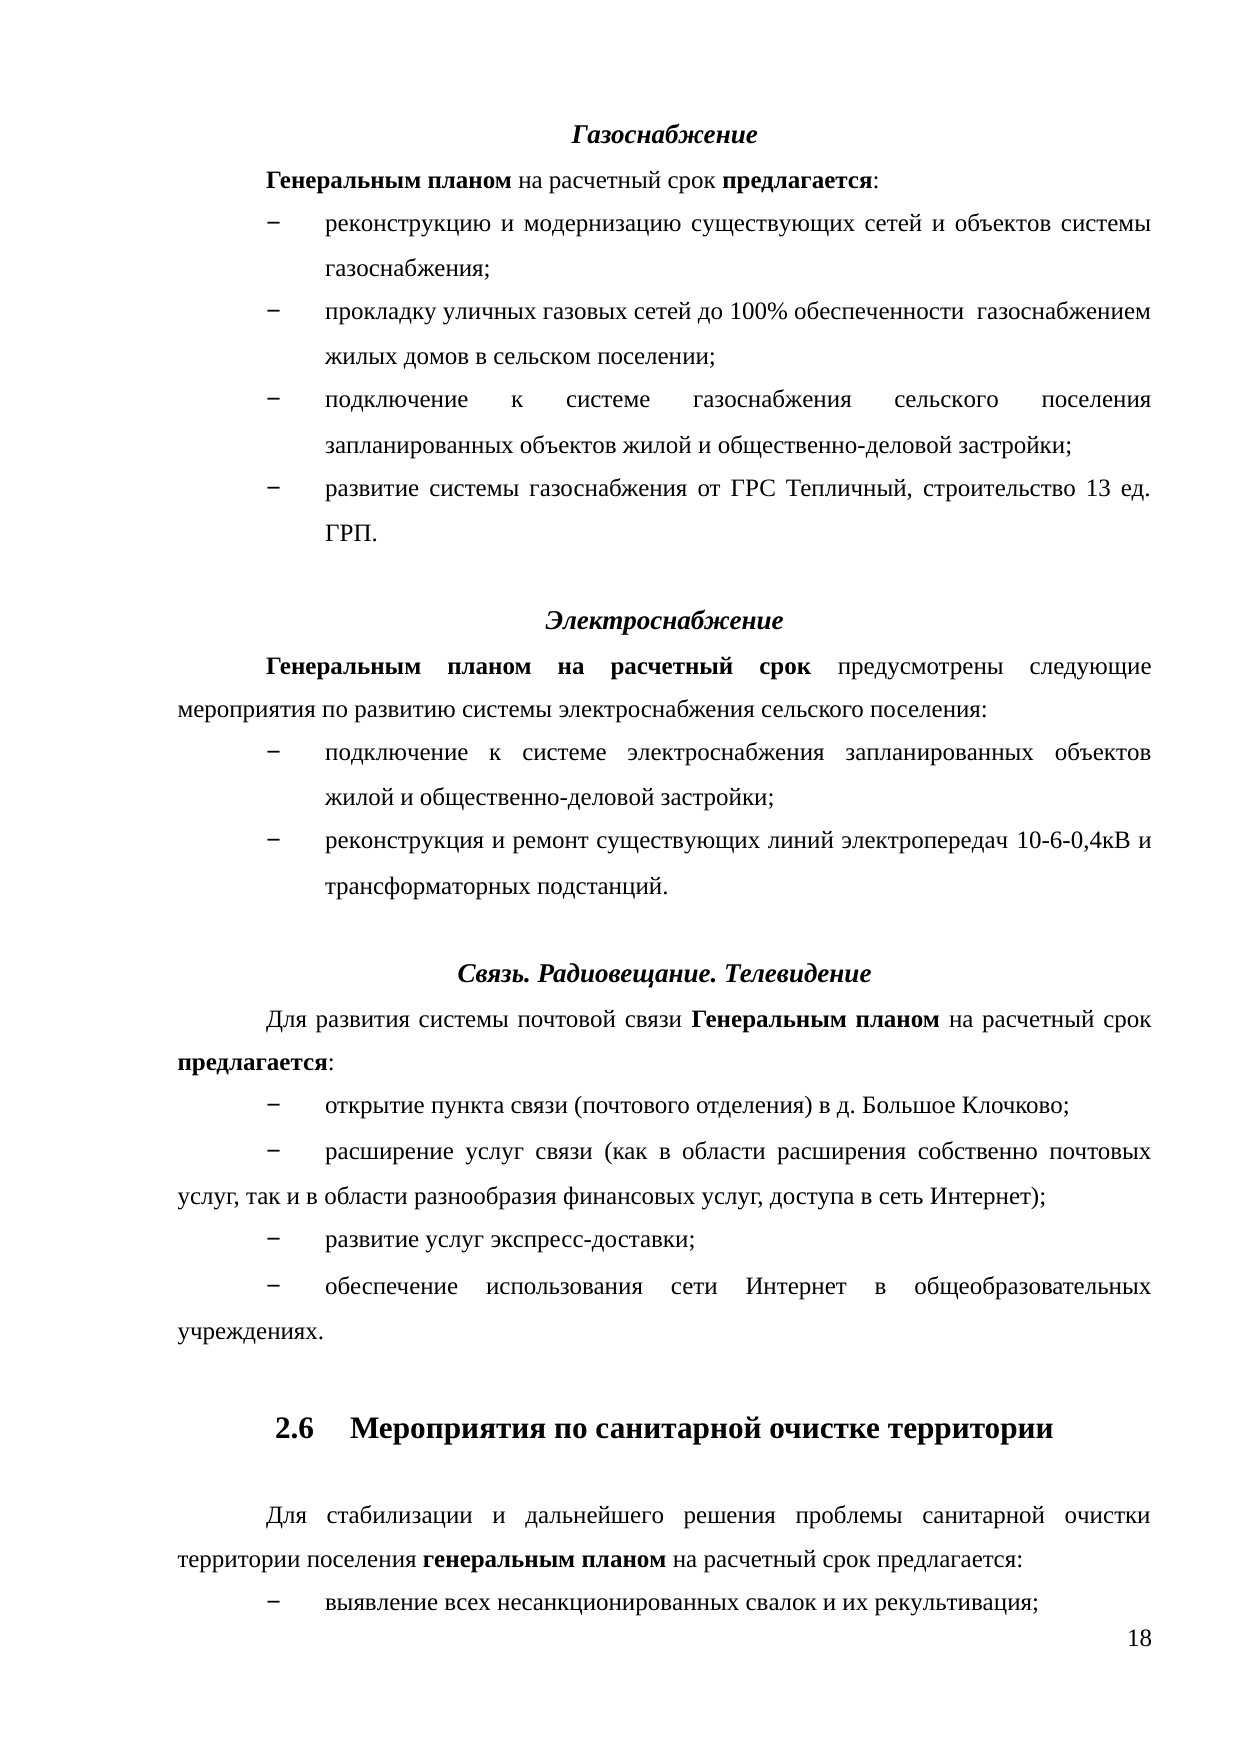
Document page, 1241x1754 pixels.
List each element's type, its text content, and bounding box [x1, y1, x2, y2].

text Для стабилизации и дальнейшего решения проблемы санитарной очистки территории поселения генеральным планом на расчетный срок предлагается: [177, 1501, 1152, 1572]
list прокладку уличных газовых сетей до 100% обеспеченности газоснабжением жилых домов в сельском поселении; [266, 296, 1152, 370]
list реконструкцию и модернизацию существующих сетей и объектов системы газоснабжения; [266, 208, 1152, 282]
list реконструкция и ремонт существующих линий электропередач 10-6-0,4кВ и трансформаторных подстанций. [266, 826, 1152, 899]
text Электроснабжение [177, 604, 1152, 636]
text Газоснабжение [177, 118, 1152, 149]
list подключение к системе газоснабжения сельского поселения запланированных объектов жилой и общественно-деловой застройки; [266, 384, 1152, 458]
list выявление всех несанкционированных свалок и их рекультивация; [177, 1587, 1152, 1618]
list развитие системы газоснабжения от ГРС Тепличный, строительство 13 ед. ГРП. [266, 473, 1152, 547]
list подключение к системе электроснабжения запланированных объектов жилой и общественно-деловой застройки; [266, 737, 1152, 811]
text Связь. Радиовещание. Телевидение [177, 957, 1152, 988]
text Генеральным планом на расчетный срок предусмотрены следующие мероприятия по развитию системы электроснабжения сельского поселения: [177, 651, 1152, 723]
list расширение услуг связи (как в области расширения собственно почтовых услуг, так и в области разнообразия финансовых услуг, доступа в сеть Интернет); [177, 1136, 1152, 1210]
text Для развития системы почтовой связи Генеральным планом на расчетный срок предлагается: [177, 1004, 1152, 1076]
subtitle Мероприятия по санитарной очистке территории [177, 1409, 1152, 1445]
list обеспечение использования сети Интернет в общеобразовательных учреждениях. [177, 1271, 1152, 1345]
list открытие пункта связи (почтового отделения) в д. Большое Клочково; [177, 1090, 1152, 1121]
text Генеральным планом на расчетный срок предлагается: [177, 165, 1152, 193]
list развитие услуг экспресс-доставки; [177, 1224, 1152, 1255]
